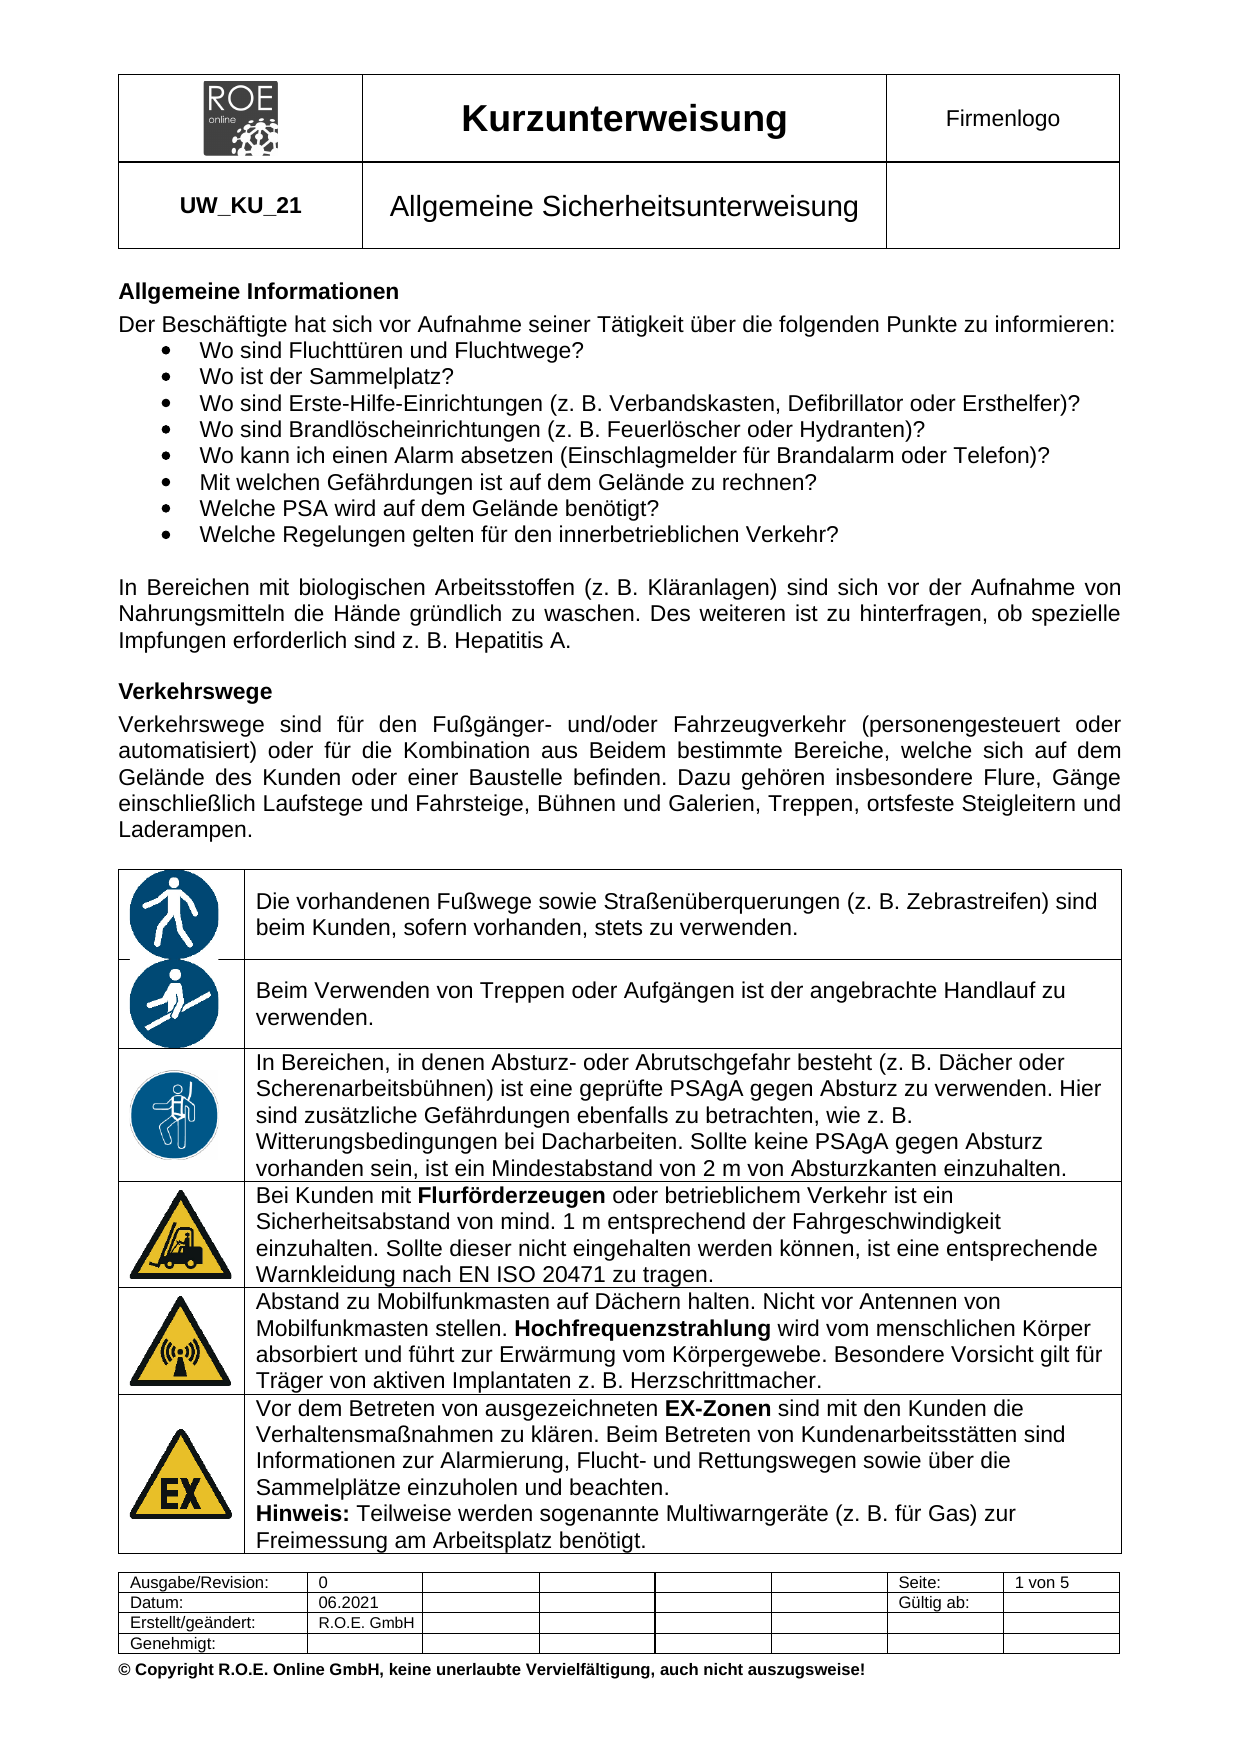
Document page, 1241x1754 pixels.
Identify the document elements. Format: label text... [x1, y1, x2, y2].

table_header Die vorhandenen Fußwege sowie Straßenüberquerungen (z. B. Zebrastreifen) sind beim Kunden, sofern vorhanden, stets zu verwenden. [245, 870, 1121, 958]
table_cell [119, 1288, 244, 1394]
list Welche Regelungen gelten für den innerbetrieblichen Verkehr? [162, 521, 1122, 548]
table_cell Beim Verwenden von Treppen oder Aufgängen ist der angebrachte Handlauf zu verwenden. [245, 960, 1121, 1048]
text Der Beschäftigte hat sich vor Aufnahme seiner Tätigkeit über die folgenden Punkte zu informieren: [118, 311, 1122, 337]
list Wo ist der Sammelplatz? [162, 363, 1122, 389]
table_header [219, 870, 244, 958]
subtitle Verkehrswege [118, 678, 1122, 704]
table_cell [119, 960, 129, 1048]
list Wo sind Brandlöscheinrichtungen (z. B. Feuerlöscher oder Hydranten)? [162, 416, 1122, 442]
picture [129, 1070, 219, 1160]
picture [129, 870, 219, 1048]
table_cell [219, 960, 244, 1048]
table_header [119, 870, 129, 958]
text In Bereichen mit biologischen Arbeitsstoffen (z. B. Kläranlagen) sind sich vor der Aufnahme von Nahrungsmitteln die Hände gründlich zu waschen. Des weiteren ist zu hinterfragen, ob spezielle Impfungen erforderlich sind z. B. Hepatitis A. [118, 574, 1122, 653]
table_cell [119, 1049, 244, 1181]
subtitle Allgemeine Informationen [118, 278, 1122, 304]
table_cell [119, 1395, 244, 1553]
list Welche PSA wird auf dem Gelände benötigt? [162, 495, 1122, 521]
text Verkehrswege sind für den Fußgänger- und/oder Fahrzeugverkehr (personengesteuert oder automatisiert) oder für die Kombination aus Beidem bestimmte Bereiche, welche sich auf dem Gelände des Kunden oder einer Baustelle befinden. Dazu gehören insbesondere Flure, Gänge einschließlich Laufstege und Fahrsteige, Bühnen und Galerien, Treppen, ortsfeste Steigleitern und Laderampen. [118, 711, 1122, 842]
table_cell [119, 1182, 244, 1287]
list Wo sind Erste-Hilfe-Einrichtungen (z. B. Verbandskasten, Defibrillator oder Ersthelfer)? [162, 389, 1122, 416]
picture [203, 81, 278, 156]
list Wo kann ich einen Alarm absetzen (Einschlagmelder für Brandalarm oder Telefon)? [162, 442, 1122, 469]
picture [129, 1429, 232, 1519]
table_cell Vor dem Betreten von ausgezeichneten EX-Zonen sind mit den Kunden die Verhaltensmaßnahmen zu klären. Beim Betreten von Kundenarbeitsstätten sind Informationen zur Alarmierung, Flucht- und Rettungswegen sowie über die Sammelplätze einzuholen und beachten. Hinweis: Teilweise werden sogenannte Multiwarngeräte (z. B. für Gas) zur Freimessung am Arbeitsplatz benötigt. [245, 1395, 1121, 1553]
list Wo sind Fluchttüren und Fluchtwege? [162, 337, 1122, 363]
table_cell Abstand zu Mobilfunkmasten auf Dächern halten. Nicht vor Antennen von Mobilfunkmasten stellen. Hochfrequenzstrahlung wird vom menschlichen Körper absorbiert und führt zur Erwärmung vom Körpergewebe. Besondere Vorsicht gilt für Träger von aktiven Implantaten z. B. Herzschrittmacher. [245, 1288, 1121, 1394]
picture [129, 1296, 231, 1386]
list Mit welchen Gefährdungen ist auf dem Gelände zu rechnen? [162, 469, 1122, 495]
picture [129, 1190, 232, 1279]
table_cell In Bereichen, in denen Absturz- oder Abrutschgefahr besteht (z. B. Dächer oder Scherenarbeitsbühnen) ist eine geprüfte PSAgA gegen Absturz zu verwenden. Hier sind zusätzliche Gefährdungen ebenfalls zu betrachten, wie z. B. Witterungsbedingungen bei Dacharbeiten. Sollte keine PSAgA gegen Absturz vorhanden sein, ist ein Mindestabstand von 2 m von Absturzkanten einzuhalten. [245, 1049, 1121, 1181]
table_cell Bei Kunden mit Flurförderzeugen oder betrieblichem Verkehr ist ein Sicherheitsabstand von mind. 1 m entsprechend der Fahrgeschwindigkeit einzuhalten. Sollte dieser nicht eingehalten werden können, ist eine entsprechende Warnkleidung nach EN ISO 20471 zu tragen. [245, 1182, 1121, 1287]
